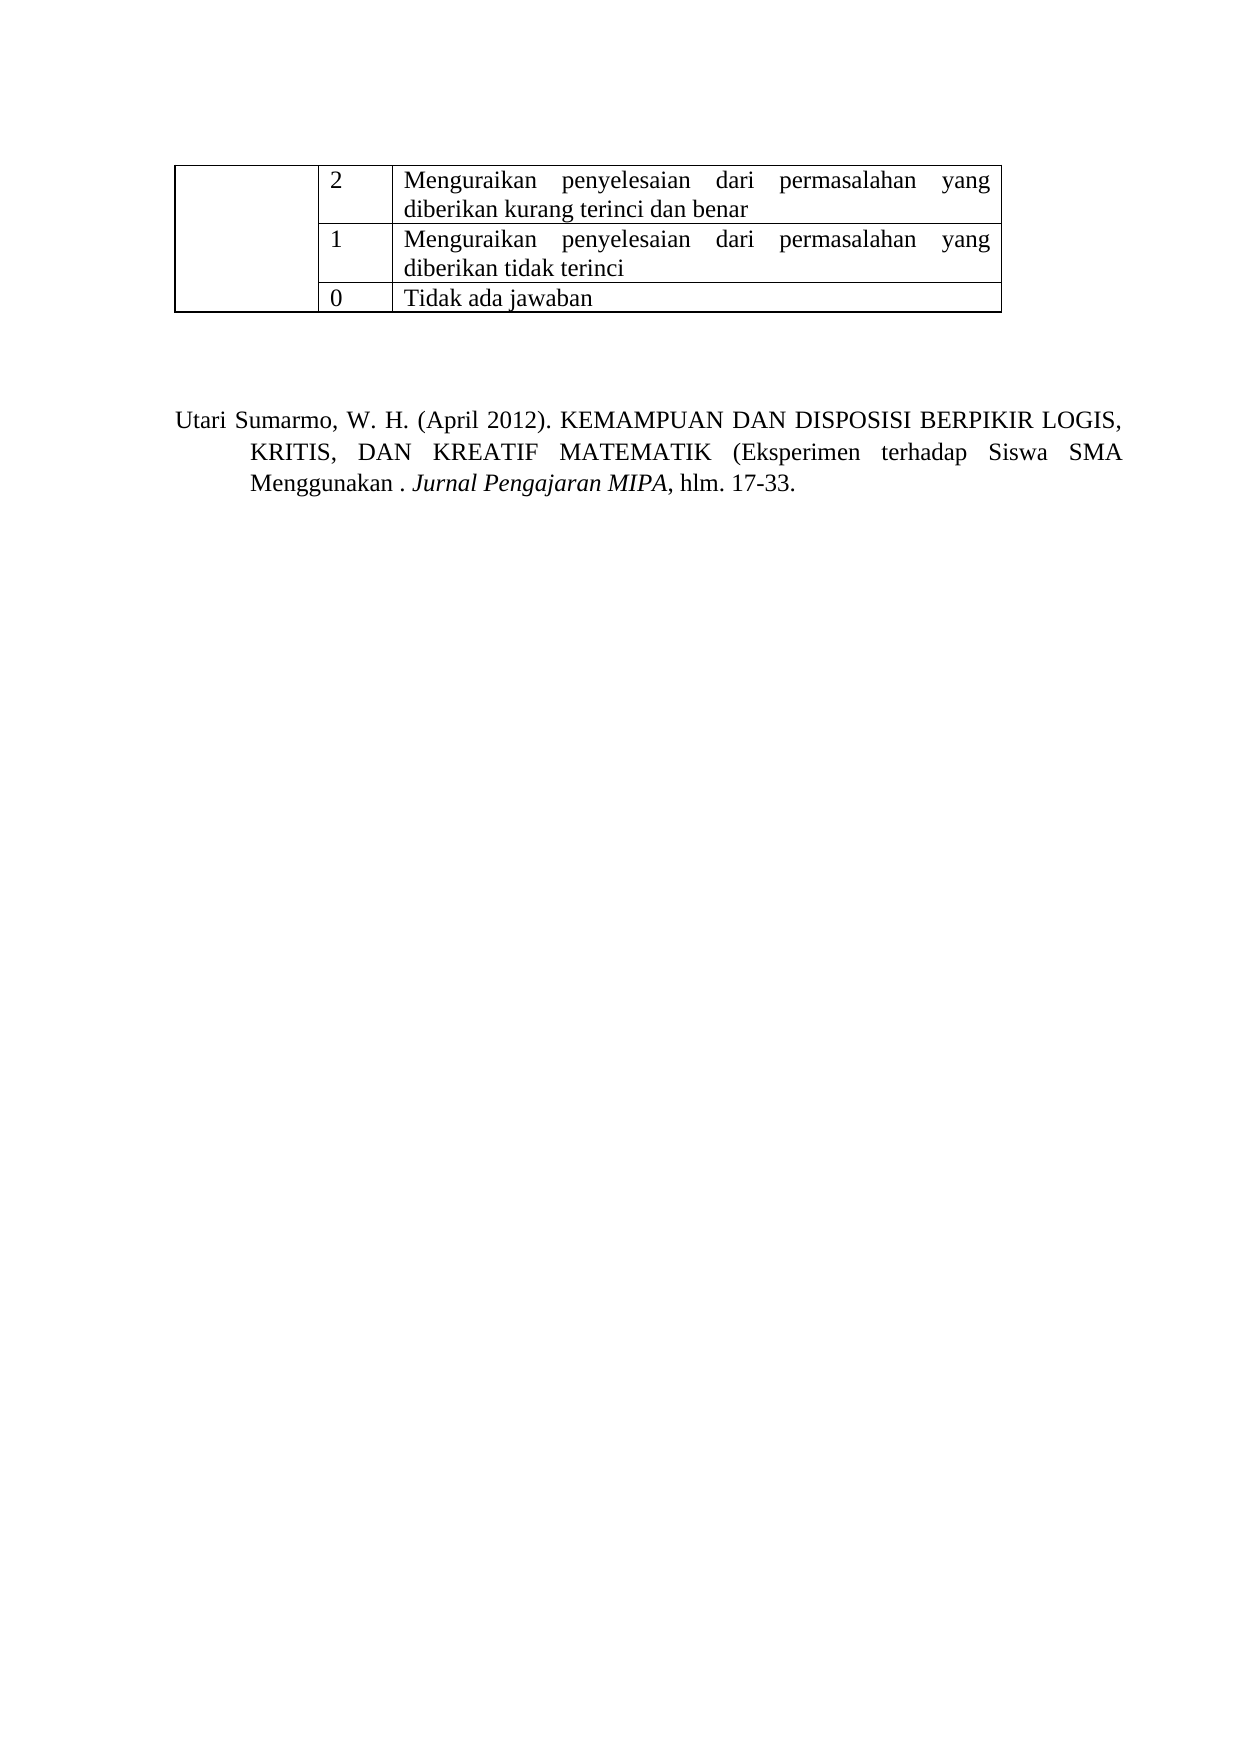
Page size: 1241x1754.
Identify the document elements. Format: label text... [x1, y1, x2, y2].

table_cell 0 [319, 283, 392, 311]
table_cell 2 [319, 166, 392, 223]
table_cell 1 [319, 224, 392, 282]
table_cell Menguraikan penyelesaian dari permasalahan yang diberikan tidak terinci [393, 224, 1001, 282]
table_cell Tidak ada jawaban [393, 283, 1001, 311]
table_cell Menguraikan penyelesaian dari permasalahan yang diberikan kurang terinci dan benar [393, 166, 1001, 223]
